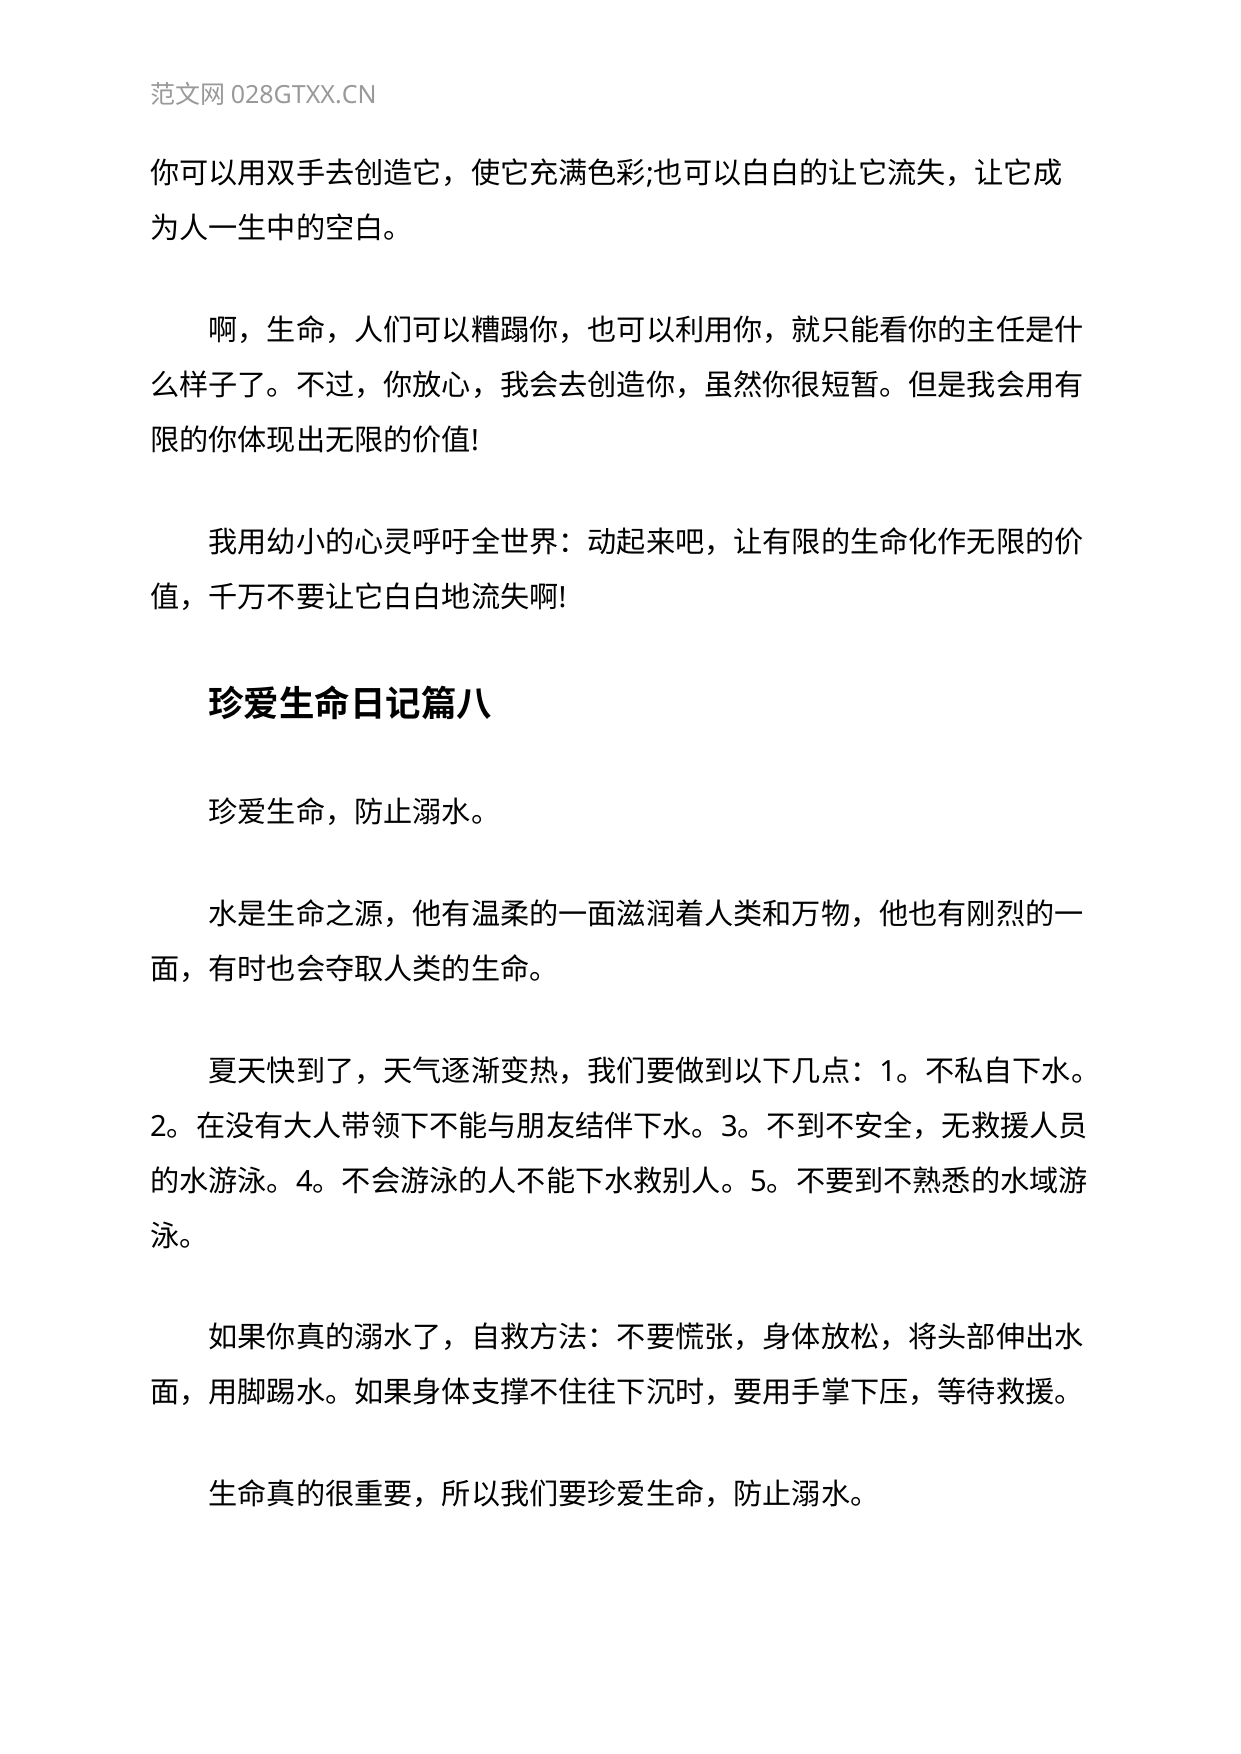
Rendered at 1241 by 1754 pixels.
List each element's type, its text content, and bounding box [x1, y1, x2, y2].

text 生命真的很重要，所以我们要珍爱生命，防止溺水。 [150, 1471, 1090, 1513]
text 我用幼小的心灵呼吁全世界：动起来吧，让有限的生命化作无限的价值，千万不要让它白白地流失啊! [150, 518, 1090, 616]
text 夏天快到了，天气逐渐变热，我们要做到以下几点：1。不私自下水。2。在没有大人带领下不能与朋友结伴下水。3。不到不安全，无救援人员的水游泳。4。不会游泳的人不能下水救别人。5。不要到不熟悉的水域游泳。 [150, 1047, 1090, 1254]
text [150, 150, 1090, 247]
text 珍爱生命，防止溺水。 [150, 789, 1090, 831]
text 珍爱生命日记篇八 [150, 675, 1090, 727]
text 水是生命之源，他有温柔的一面滋润着人类和万物，他也有刚烈的一面，有时也会夺取人类的生命。 [150, 891, 1090, 988]
text 啊，生命，人们可以糟蹋你，也可以利用你，就只能看你的主任是什么样子了。不过，你放心，我会去创造你，虽然你很短暂。但是我会用有限的你体现出无限的价值! [150, 307, 1090, 459]
text 如果你真的溺水了，自救方法：不要慌张，身体放松，将头部伸出水面，用脚踢水。如果身体支撑不住往下沉时，要用手掌下压，等待救援。 [150, 1314, 1090, 1411]
